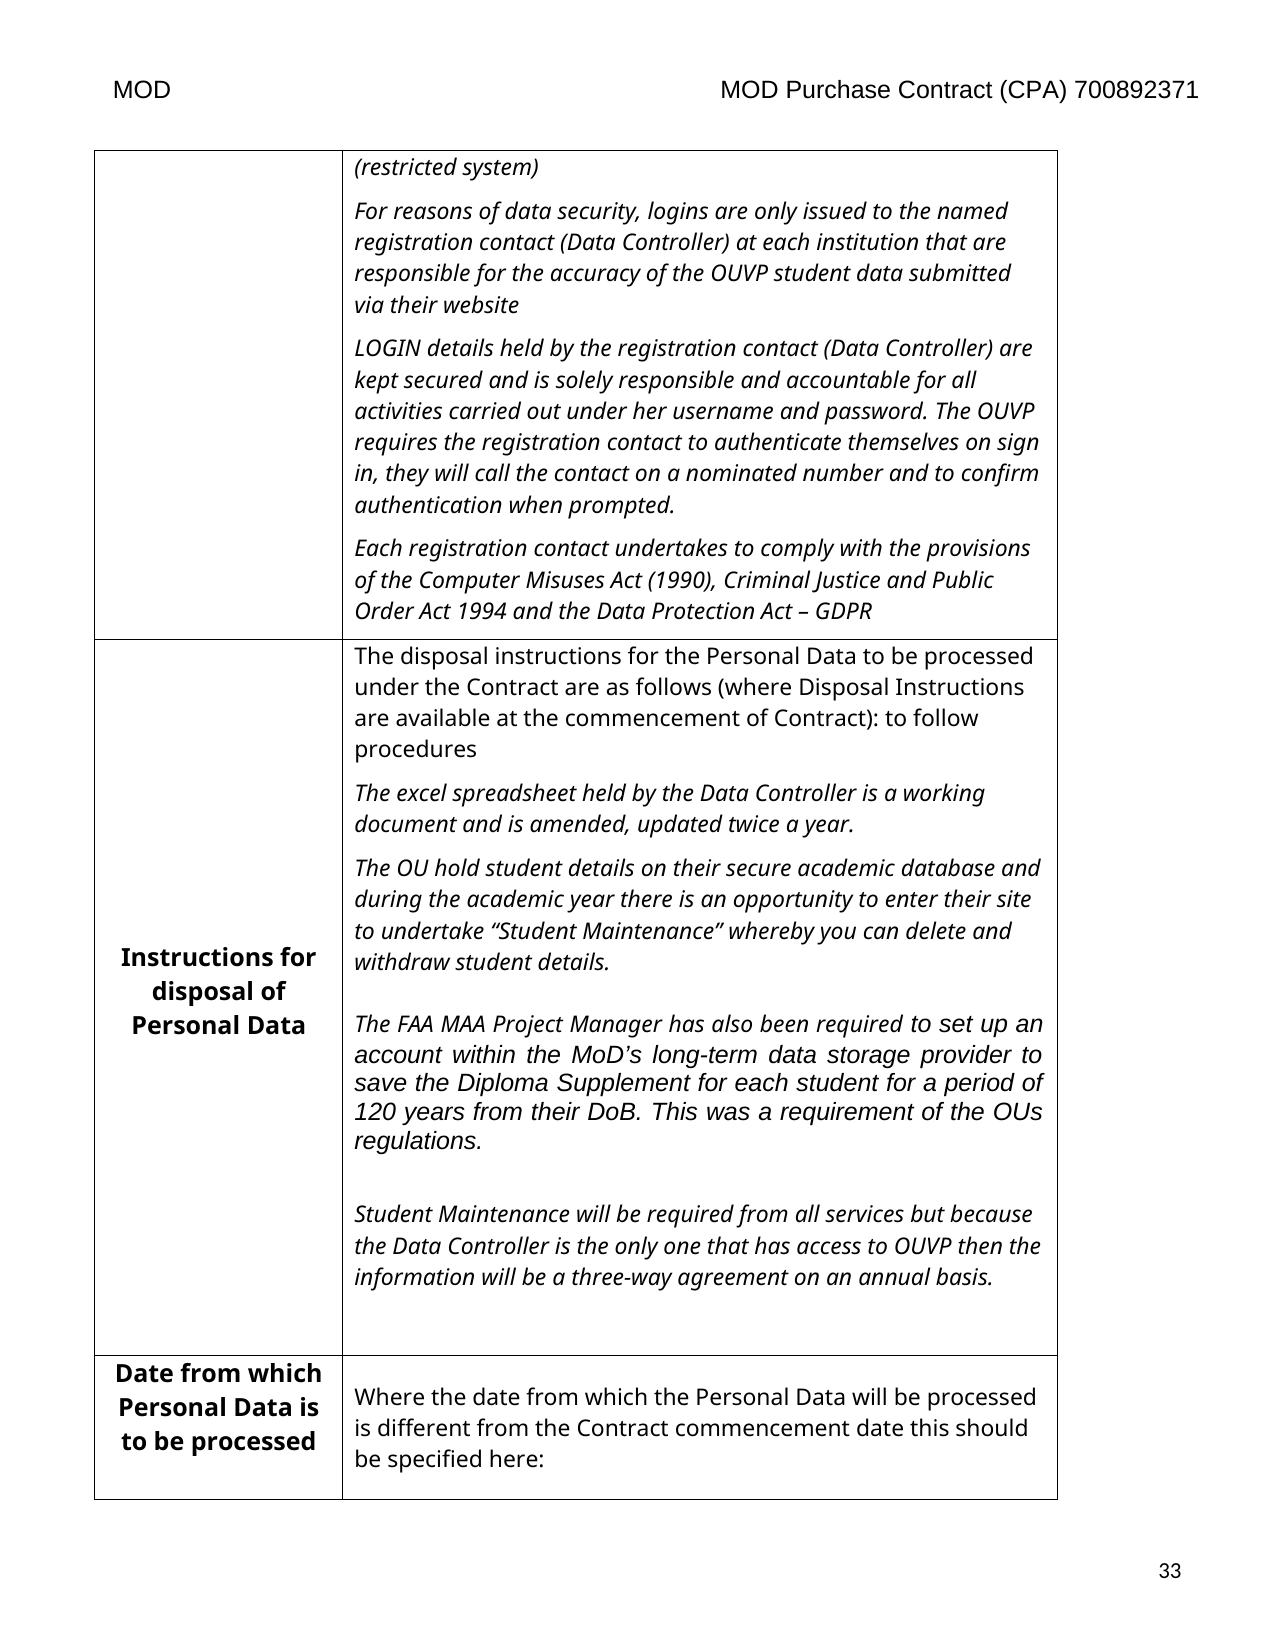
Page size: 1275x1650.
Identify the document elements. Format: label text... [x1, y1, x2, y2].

table_cell The disposal instructions for the Personal Data to be processed under the Contract are as follows (where Disposal Instructions are available at the commencement of Contract): to follow procedures The excel spreadsheet held by the Data Controller is a working document and is amended, updated twice a year. The OU hold student details on their secure academic database and during the academic year there is an opportunity to enter their site to undertake “Student Maintenance” whereby you can delete and withdraw student details. The FAA MAA Project Manager has also been required to set up an account within the MoD’s long-term data storage provider to save the Diploma Supplement for each student for a period of 120 years from their DoB. This was a requirement of the OUs regulations. Student Maintenance will be required from all services but because the Data Controller is the only one that has access to OUVP then the information will be a three-way agreement on an annual basis. [343, 640, 1057, 1354]
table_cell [343, 1356, 1057, 1499]
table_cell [95, 1356, 342, 1499]
table_cell Instructions for disposal of Personal Data [95, 640, 342, 1354]
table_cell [343, 151, 1057, 638]
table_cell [95, 151, 342, 638]
